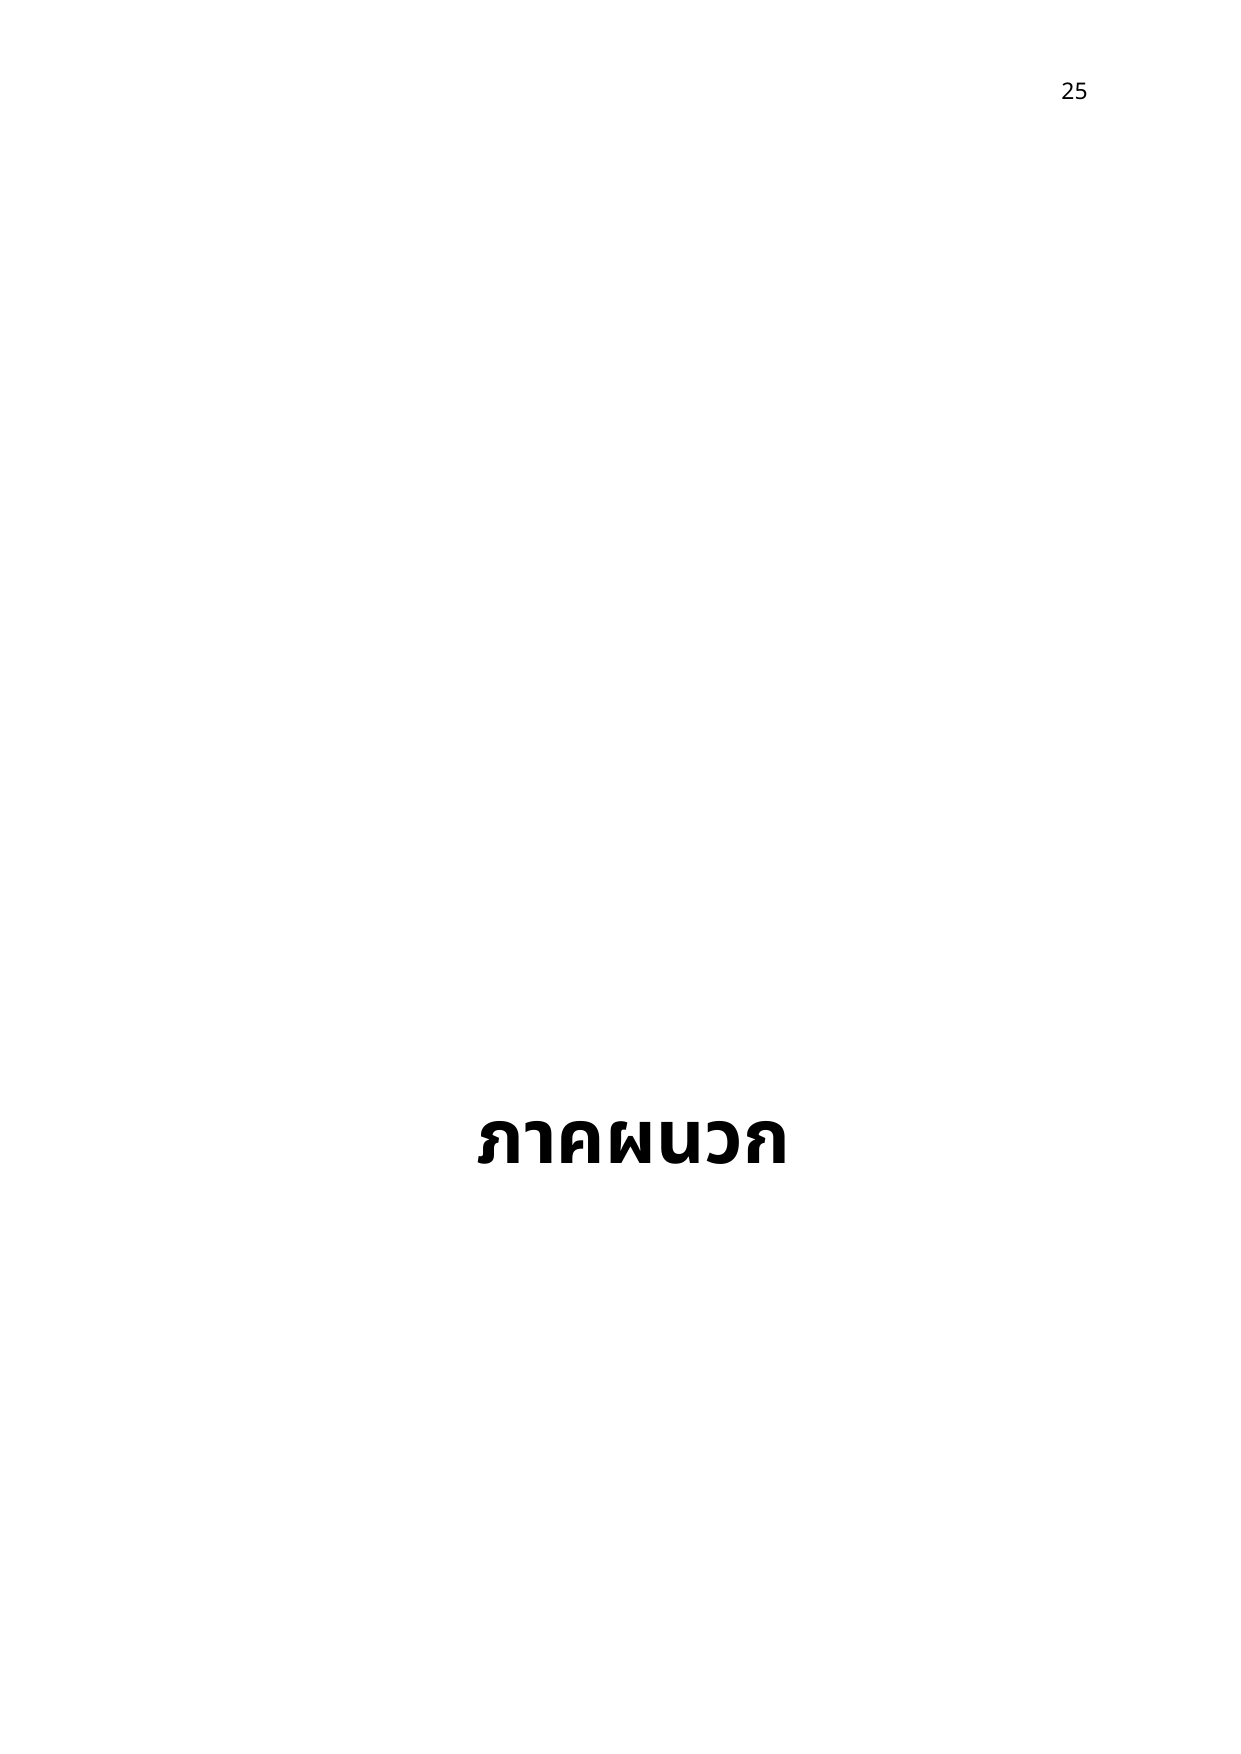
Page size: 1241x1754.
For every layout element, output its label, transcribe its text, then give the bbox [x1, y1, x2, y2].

list ภาคผนวก [179, 1083, 1087, 1197]
